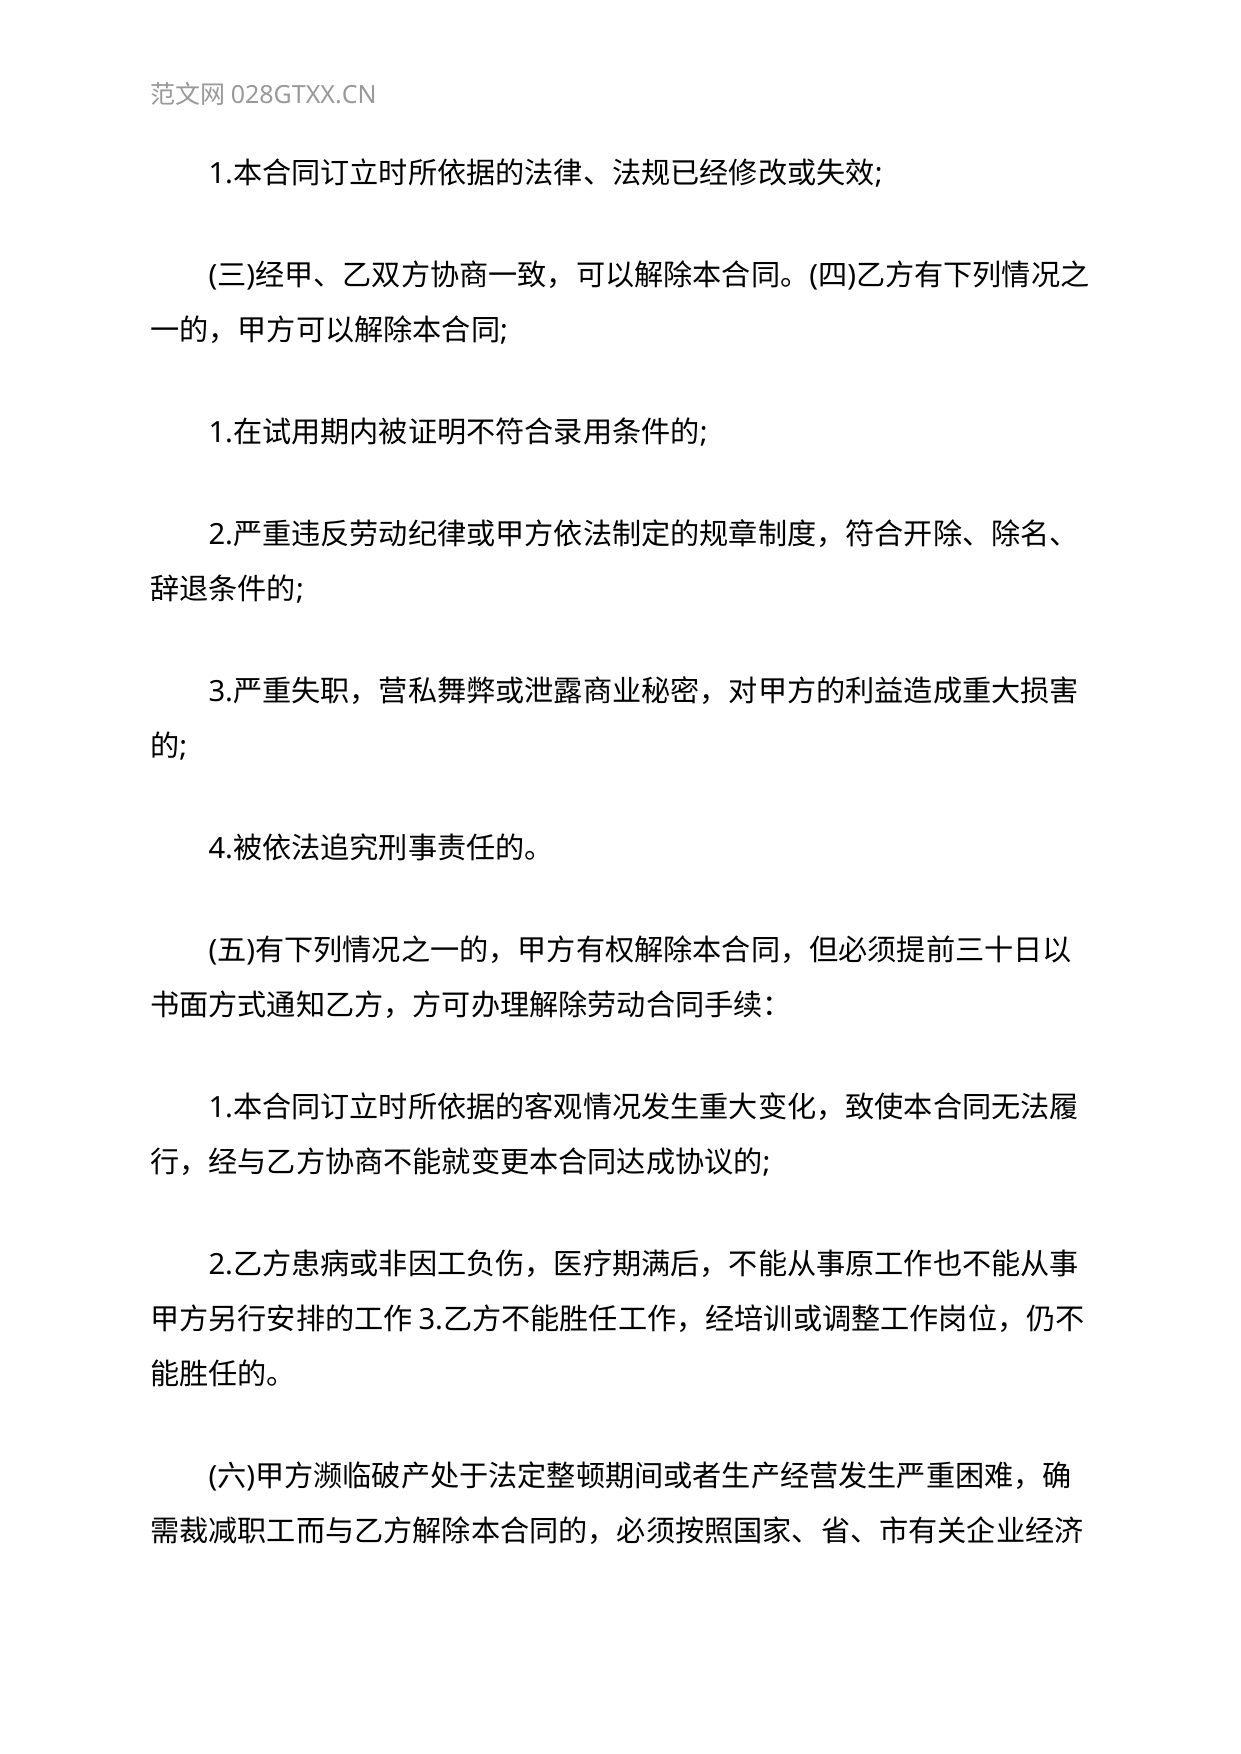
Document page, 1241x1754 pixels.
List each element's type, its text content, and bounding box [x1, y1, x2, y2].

text 1.本合同订立时所依据的客观情况发生重大变化，致使本合同无法履行，经与乙方协商不能就变更本合同达成协议的; [150, 1084, 1090, 1181]
text 1.在试用期内被证明不符合录用条件的; [150, 409, 1090, 451]
text 3.严重失职，营私舞弊或泄露商业秘密，对甲方的利益造成重大损害的; [150, 668, 1090, 765]
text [150, 1452, 1090, 1550]
text 1.本合同订立时所依据的法律、法规已经修改或失效; [150, 150, 1090, 192]
text 4.被依法追究刑事责任的。 [150, 825, 1090, 867]
text (三)经甲、乙双方协商一致，可以解除本合同。(四)乙方有下列情况之一的，甲方可以解除本合同; [150, 252, 1090, 349]
text 2.严重违反劳动纪律或甲方依法制定的规章制度，符合开除、除名、辞退条件的; [150, 511, 1090, 608]
text 2.乙方患病或非因工负伤，医疗期满后，不能从事原工作也不能从事甲方另行安排的工作3.乙方不能胜任工作，经培训或调整工作岗位，仍不能胜任的。 [150, 1241, 1090, 1393]
text (五)有下列情况之一的，甲方有权解除本合同，但必须提前三十日以书面方式通知乙方，方可办理解除劳动合同手续： [150, 927, 1090, 1024]
